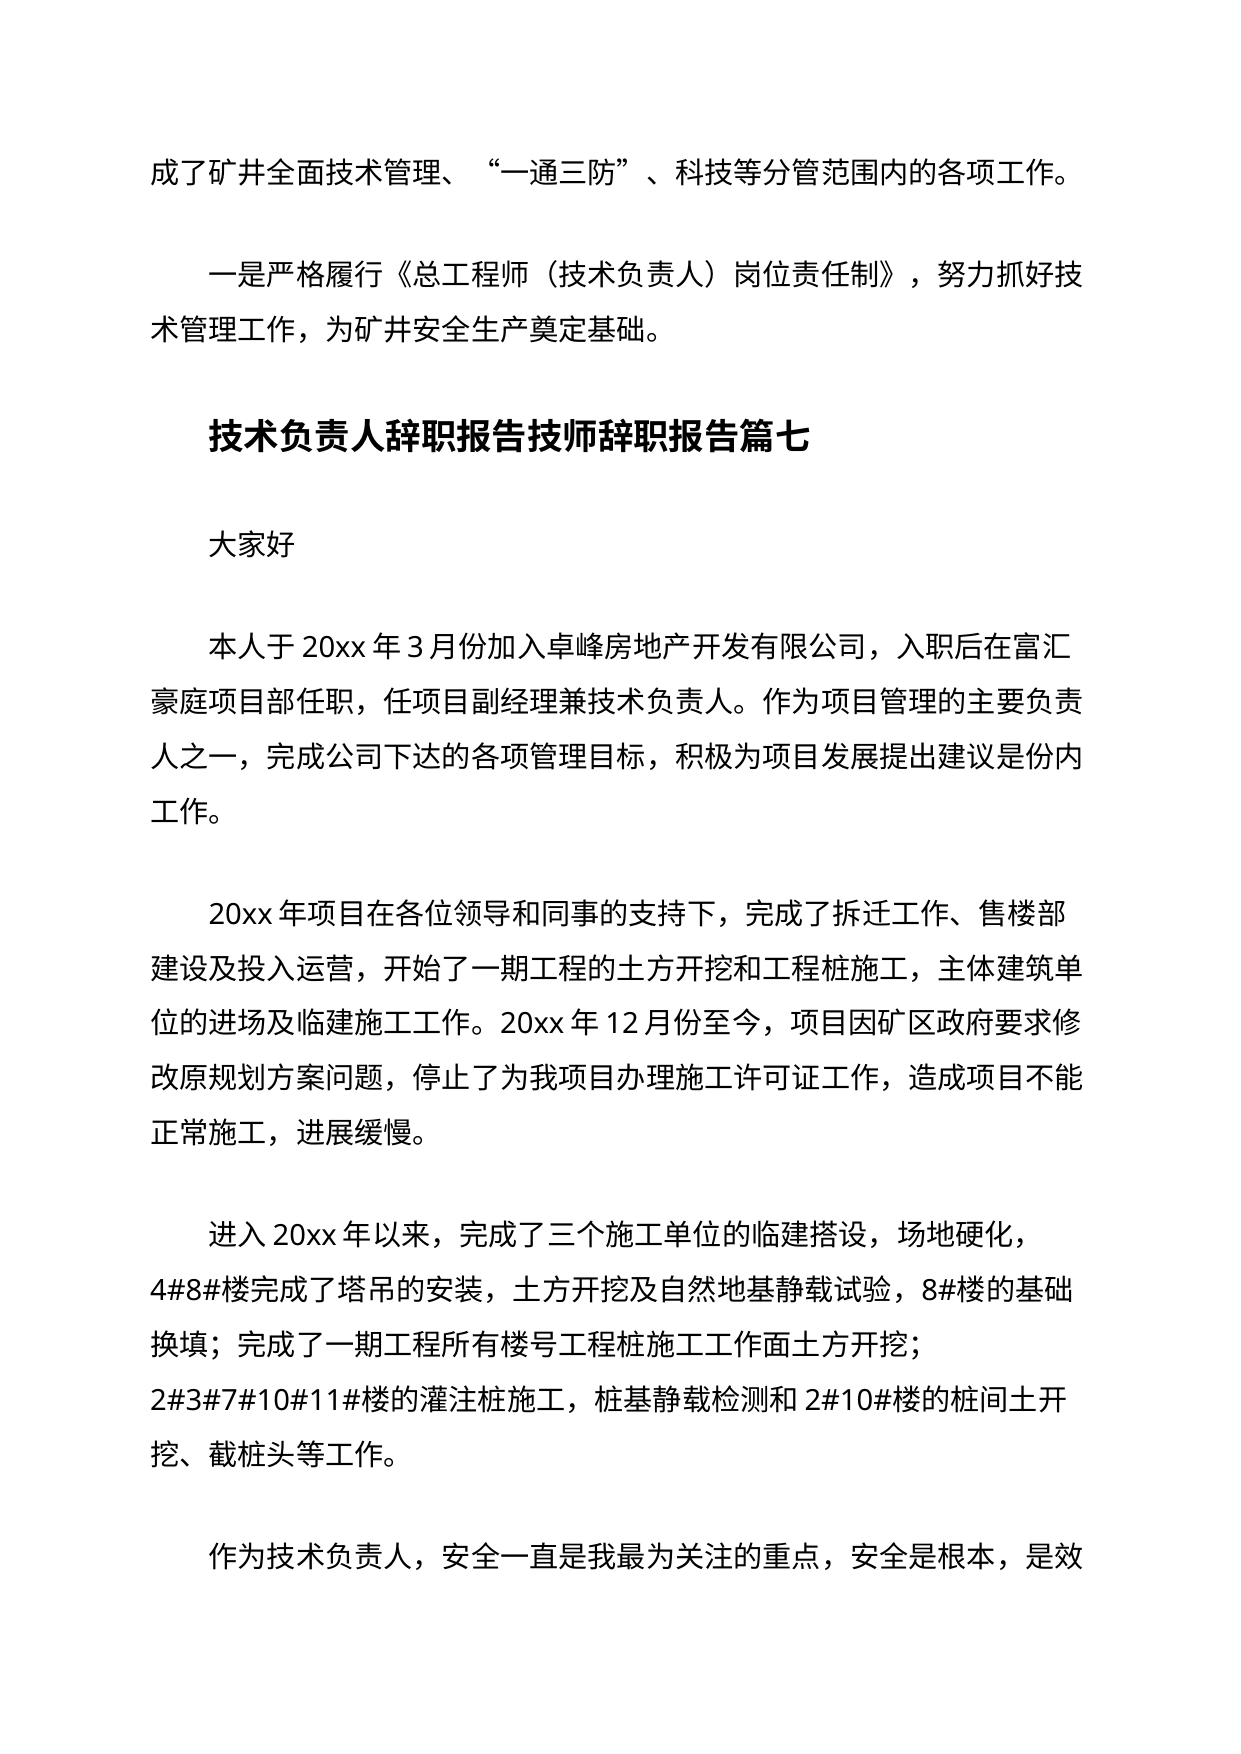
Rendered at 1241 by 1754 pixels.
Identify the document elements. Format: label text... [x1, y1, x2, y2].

text 进入20xx年以来，完成了三个施工单位的临建搭设，场地硬化，4#8#楼完成了塔吊的安装，土方开挖及自然地基静载试验，8#楼的基础换填；完成了一期工程所有楼号工程桩施工工作面土方开挖；2#3#7#10#11#楼的灌注桩施工，桩基静载检测和2#10#楼的桩间土开挖、截桩头等工作。 [150, 1212, 1090, 1474]
text 本人于20xx年3月份加入卓峰房地产开发有限公司，入职后在富汇豪庭项目部任职，任项目副经理兼技术负责人。作为项目管理的主要负责人之一，完成公司下达的各项管理目标，积极为项目发展提出建议是份内工作。 [150, 624, 1090, 831]
text 技术负责人辞职报告技师辞职报告篇七 [150, 408, 1090, 460]
text 20xx年项目在各位领导和同事的支持下，完成了拆迁工作、售楼部建设及投入运营，开始了一期工程的土方开挖和工程桩施工，主体建筑单位的进场及临建施工工作。20xx年12月份至今，项目因矿区政府要求修改原规划方案问题，停止了为我项目办理施工许可证工作，造成项目不能正常施工，进展缓慢。 [150, 890, 1090, 1152]
text 大家好 [150, 522, 1090, 564]
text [150, 150, 1090, 192]
text 一是严格履行《总工程师（技术负责人）岗位责任制》，努力抓好技术管理工作，为矿井安全生产奠定基础。 [150, 252, 1090, 349]
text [150, 1533, 1090, 1576]
